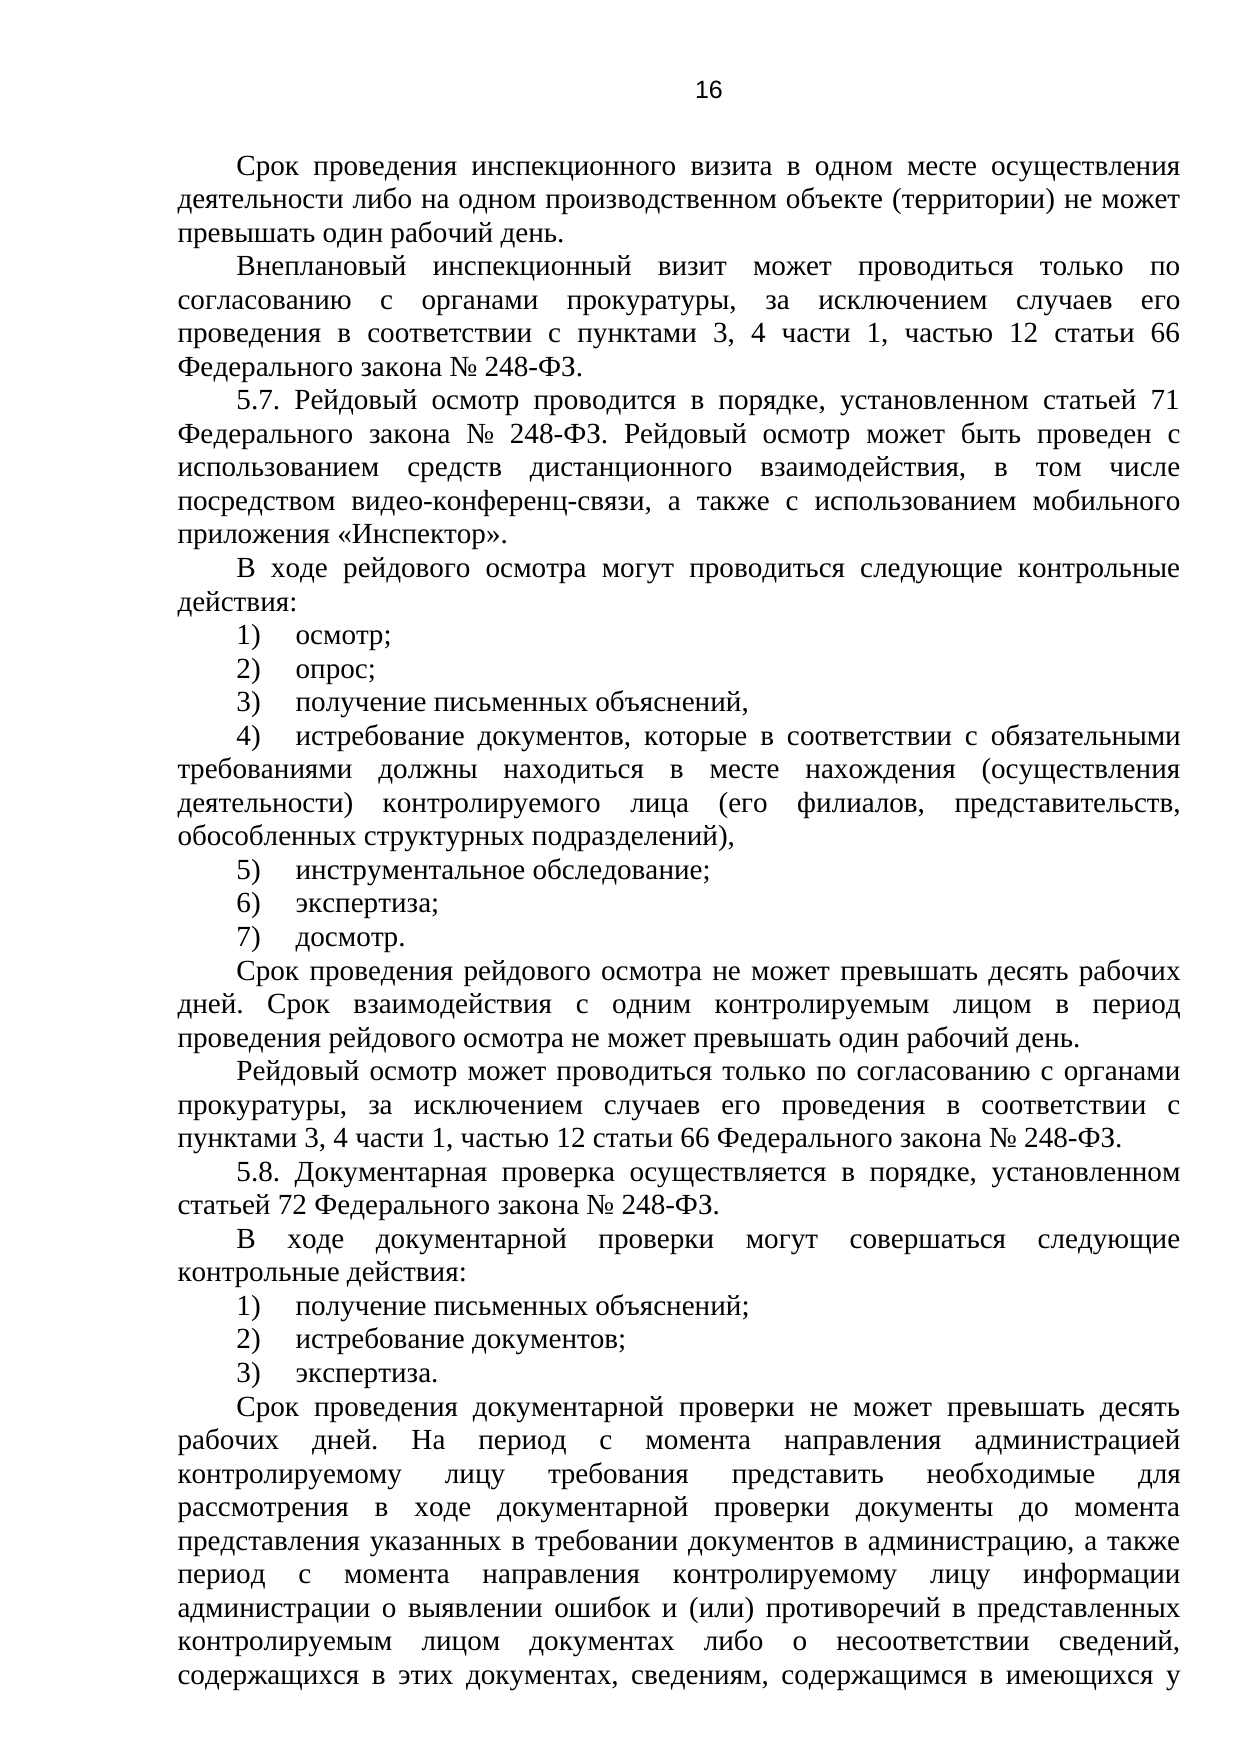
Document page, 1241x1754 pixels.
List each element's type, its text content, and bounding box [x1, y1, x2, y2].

text Срок проведения инспекционного визита в одном месте осуществления деятельности либо на одном производственном объекте (территории) не может превышать один рабочий день. [177, 148, 1181, 248]
text Внеплановый инспекционный визит может проводиться только по согласованию с органами прокуратуры, за исключением случаев его проведения в соответствии с пунктами 3, 4 части 1, частью 12 статьи 66 Федерального закона № 248-ФЗ. [177, 248, 1181, 382]
list получение письменных объяснений, [177, 684, 1181, 718]
list истребование документов; [177, 1322, 1181, 1355]
list истребование документов, которые в соответствии с обязательными требованиями должны находиться в месте нахождения (осуществления деятельности) контролируемого лица (его филиалов, представительств, обособленных структурных подразделений), [177, 718, 1181, 852]
list экспертиза; [177, 886, 1181, 919]
text 5.7. Рейдовый осмотр проводится в порядке, установленном статьей 71 Федерального закона № 248-ФЗ. Рейдовый осмотр может быть проведен с использованием средств дистанционного взаимодействия, в том числе посредством видео-конференц-связи, а также с использованием мобильного приложения «Инспектор». [177, 382, 1181, 550]
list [177, 1389, 1181, 1691]
text 5.8. Документарная проверка осуществляется в порядке, установленном статьей 72 Федерального закона № 248-ФЗ. [177, 1154, 1181, 1221]
list опрос; [177, 651, 1181, 684]
list получение письменных объяснений; [177, 1288, 1181, 1322]
text В ходе рейдового осмотра могут проводиться следующие контрольные действия: [177, 550, 1181, 617]
list досмотр. [177, 919, 1181, 953]
list осмотр; [177, 617, 1181, 651]
text Рейдовый осмотр может проводиться только по согласованию с органами прокуратуры, за исключением случаев его проведения в соответствии с пунктами 3, 4 части 1, частью 12 статьи 66 Федерального закона № 248-ФЗ. [177, 1053, 1181, 1154]
text В ходе документарной проверки могут совершаться следующие контрольные действия: [177, 1221, 1181, 1288]
list экспертиза. [177, 1355, 1181, 1389]
text Срок проведения рейдового осмотра не может превышать десять рабочих дней. Срок взаимодействия с одним контролируемым лицом в период проведения рейдового осмотра не может превышать один рабочий день. [177, 953, 1181, 1053]
list инструментальное обследование; [177, 852, 1181, 886]
